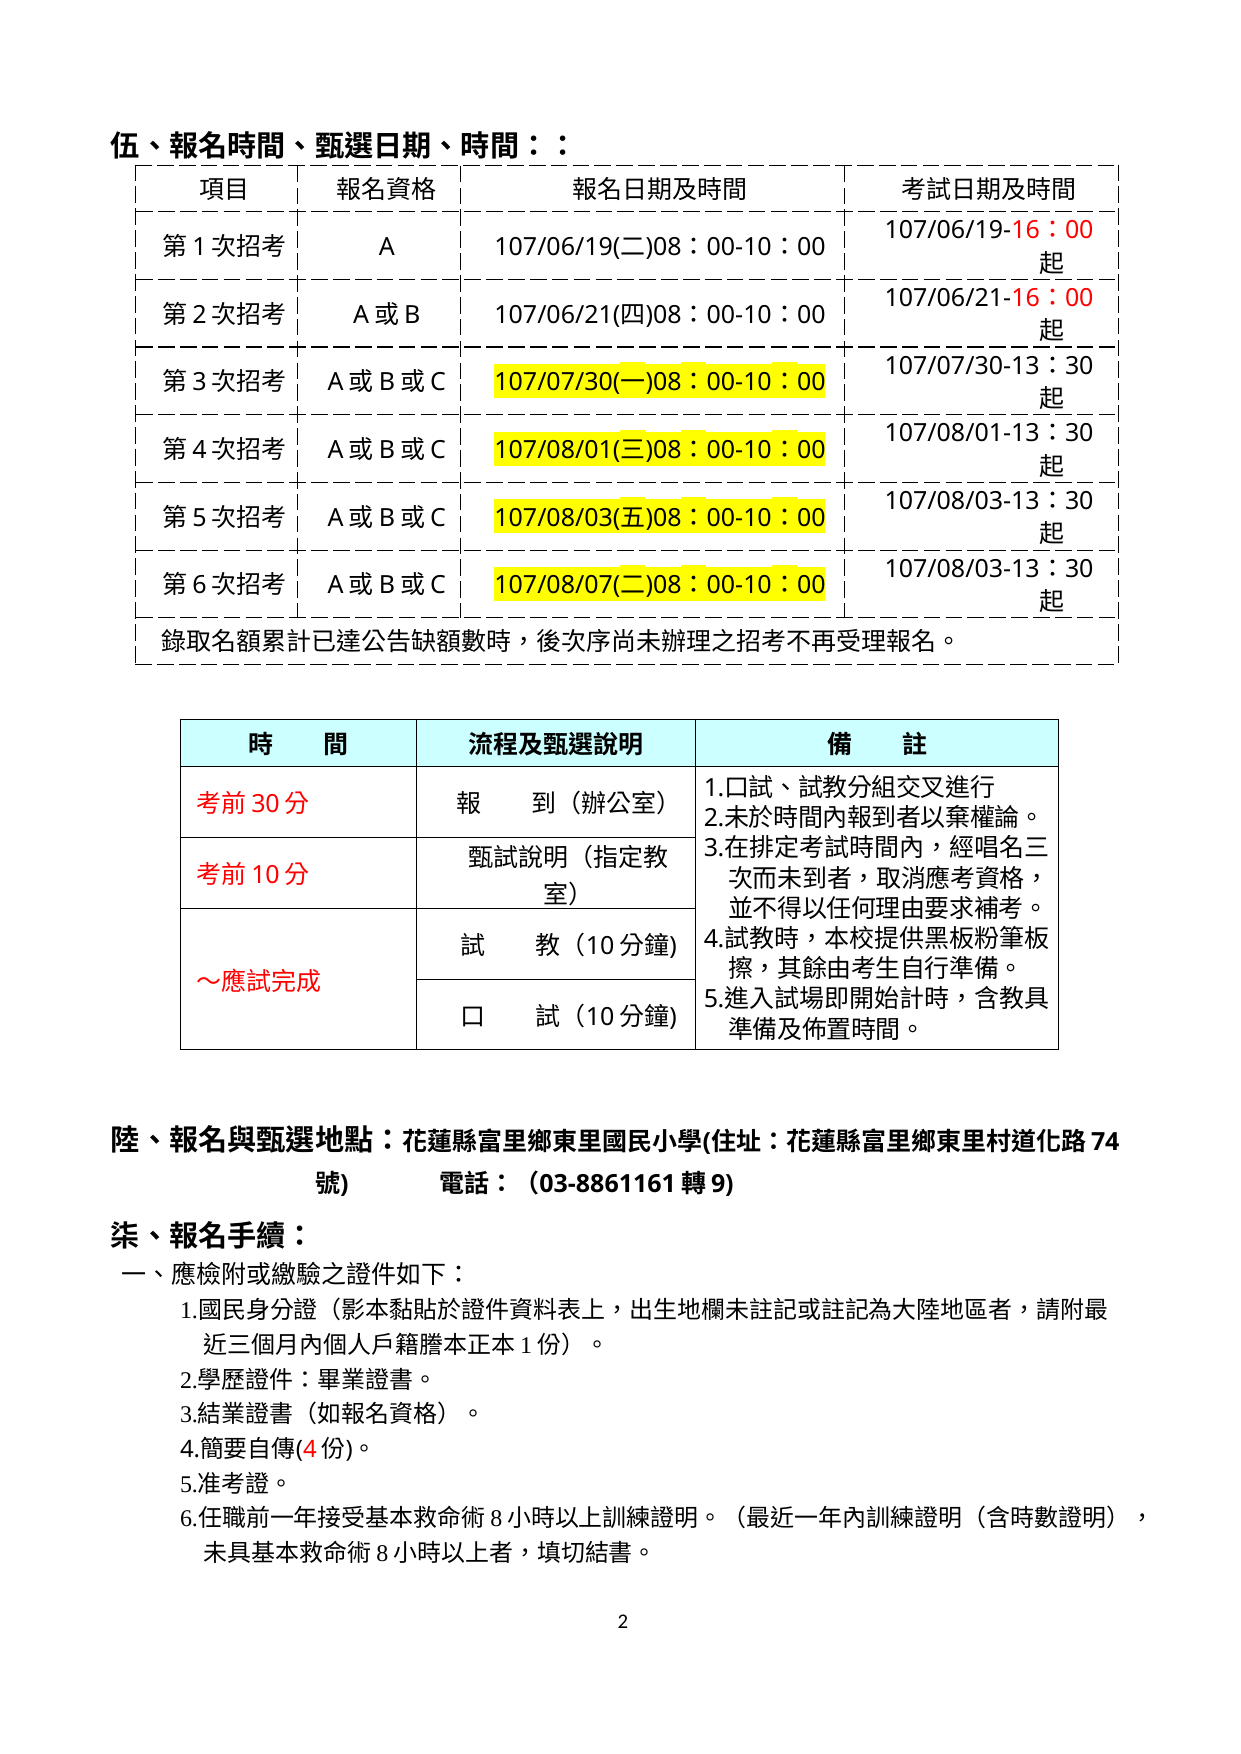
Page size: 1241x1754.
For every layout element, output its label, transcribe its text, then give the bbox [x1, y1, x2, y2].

table_cell 第4次招考 [136, 414, 298, 482]
table_cell 考前30分 [181, 767, 416, 837]
text 5.准考證。 [96, 1464, 1130, 1499]
table_cell 報 到（辦公室） [417, 767, 695, 837]
table_header 報名日期及時間 [460, 165, 844, 211]
table_cell 甄試說明（指定教室） [417, 838, 695, 908]
table_cell 口 試（10分鐘) [417, 980, 695, 1049]
table_cell 107/08/07(二)08：00-10：00 [460, 550, 844, 617]
text 伍、報名時間、甄選日期、時間：： [111, 123, 1132, 164]
table_cell 1.口試、試教分組交叉進行 2.未於時間內報到者以棄權論。 3.在排定考試時間內，經唱名三次而未到者，取消應考資格，並不得以任何理由要求補考。 4.試教時，本校提供黑板粉筆板擦，其餘由考生自行準備。 5.進入試場即開始計時，含教具準備及佈置時間。 [696, 767, 1058, 1049]
table_cell 107/08/01(三)08：00-10：00 [460, 414, 844, 482]
table_cell 107/06/19-16：00起 [844, 211, 1118, 279]
table_cell A或B或C [298, 346, 460, 414]
table_cell 107/06/19(二)08：00-10：00 [460, 211, 844, 279]
table_cell ～應試完成 [181, 909, 416, 1049]
table_cell 試 教（10分鐘) [417, 909, 695, 978]
table_header 備 註 [696, 720, 1058, 766]
table_cell 107/06/21(四)08：00-10：00 [460, 279, 844, 346]
table_header 考試日期及時間 [844, 165, 1118, 211]
table_cell A [298, 211, 460, 279]
text 6.任職前一年接受基本救命術8小時以上訓練證明。（最近一年內訓練證明（含時數證明），未具基本救命術8小時以上者，填切結書。 [180, 1499, 1130, 1568]
table_cell 107/07/30(一)08：00-10：00 [460, 346, 844, 414]
table_header 流程及甄選說明 [417, 720, 695, 766]
table_header 項目 [136, 165, 298, 211]
text 柒、報名手續： [111, 1213, 1132, 1254]
table_cell 107/08/01-13：30起 [844, 414, 1118, 482]
text 1.國民身分證（影本黏貼於證件資料表上，出生地欄未註記或註記為大陸地區者，請附最近三個月內個人戶籍謄本正本1份）。 [180, 1291, 1130, 1360]
table_cell A或B [298, 279, 460, 346]
table_header 時 間 [181, 720, 416, 766]
text 4.簡要自傳(4份)。 [96, 1429, 1130, 1464]
table_cell 107/08/03-13：30起 [844, 482, 1118, 549]
table_cell 第5次招考 [136, 482, 298, 549]
table_cell 107/06/21-16：00起 [844, 279, 1118, 346]
text 陸、報名與甄選地點：花蓮縣富里鄉東里國民小學(住址：花蓮縣富里鄉東里村道化路74號) 電話：（03-8861161轉9) [111, 1117, 1132, 1200]
table_cell 第2次招考 [136, 279, 298, 346]
table_cell 考前10分 [181, 838, 416, 908]
table_cell 107/08/03(五)08：00-10：00 [460, 482, 844, 549]
table_cell A或B或C [298, 482, 460, 549]
table_cell 第3次招考 [136, 346, 298, 414]
table_cell 第6次招考 [136, 550, 298, 617]
text 3.結業證書（如報名資格）。 [96, 1395, 1130, 1429]
table_cell A或B或C [298, 414, 460, 482]
text 一、應檢附或繳驗之證件如下： [96, 1254, 1130, 1291]
table_header 報名資格 [298, 165, 460, 211]
table_cell A或B或C [298, 550, 460, 617]
table_cell 107/08/03-13：30起 [844, 550, 1118, 617]
table_cell 第1次招考 [136, 211, 298, 279]
table_cell 107/07/30-13：30起 [844, 346, 1118, 414]
table_cell 錄取名額累計已達公告缺額數時，後次序尚未辦理之招考不再受理報名。 [136, 617, 1118, 663]
text 2.學歷證件：畢業證書。 [96, 1360, 1130, 1395]
